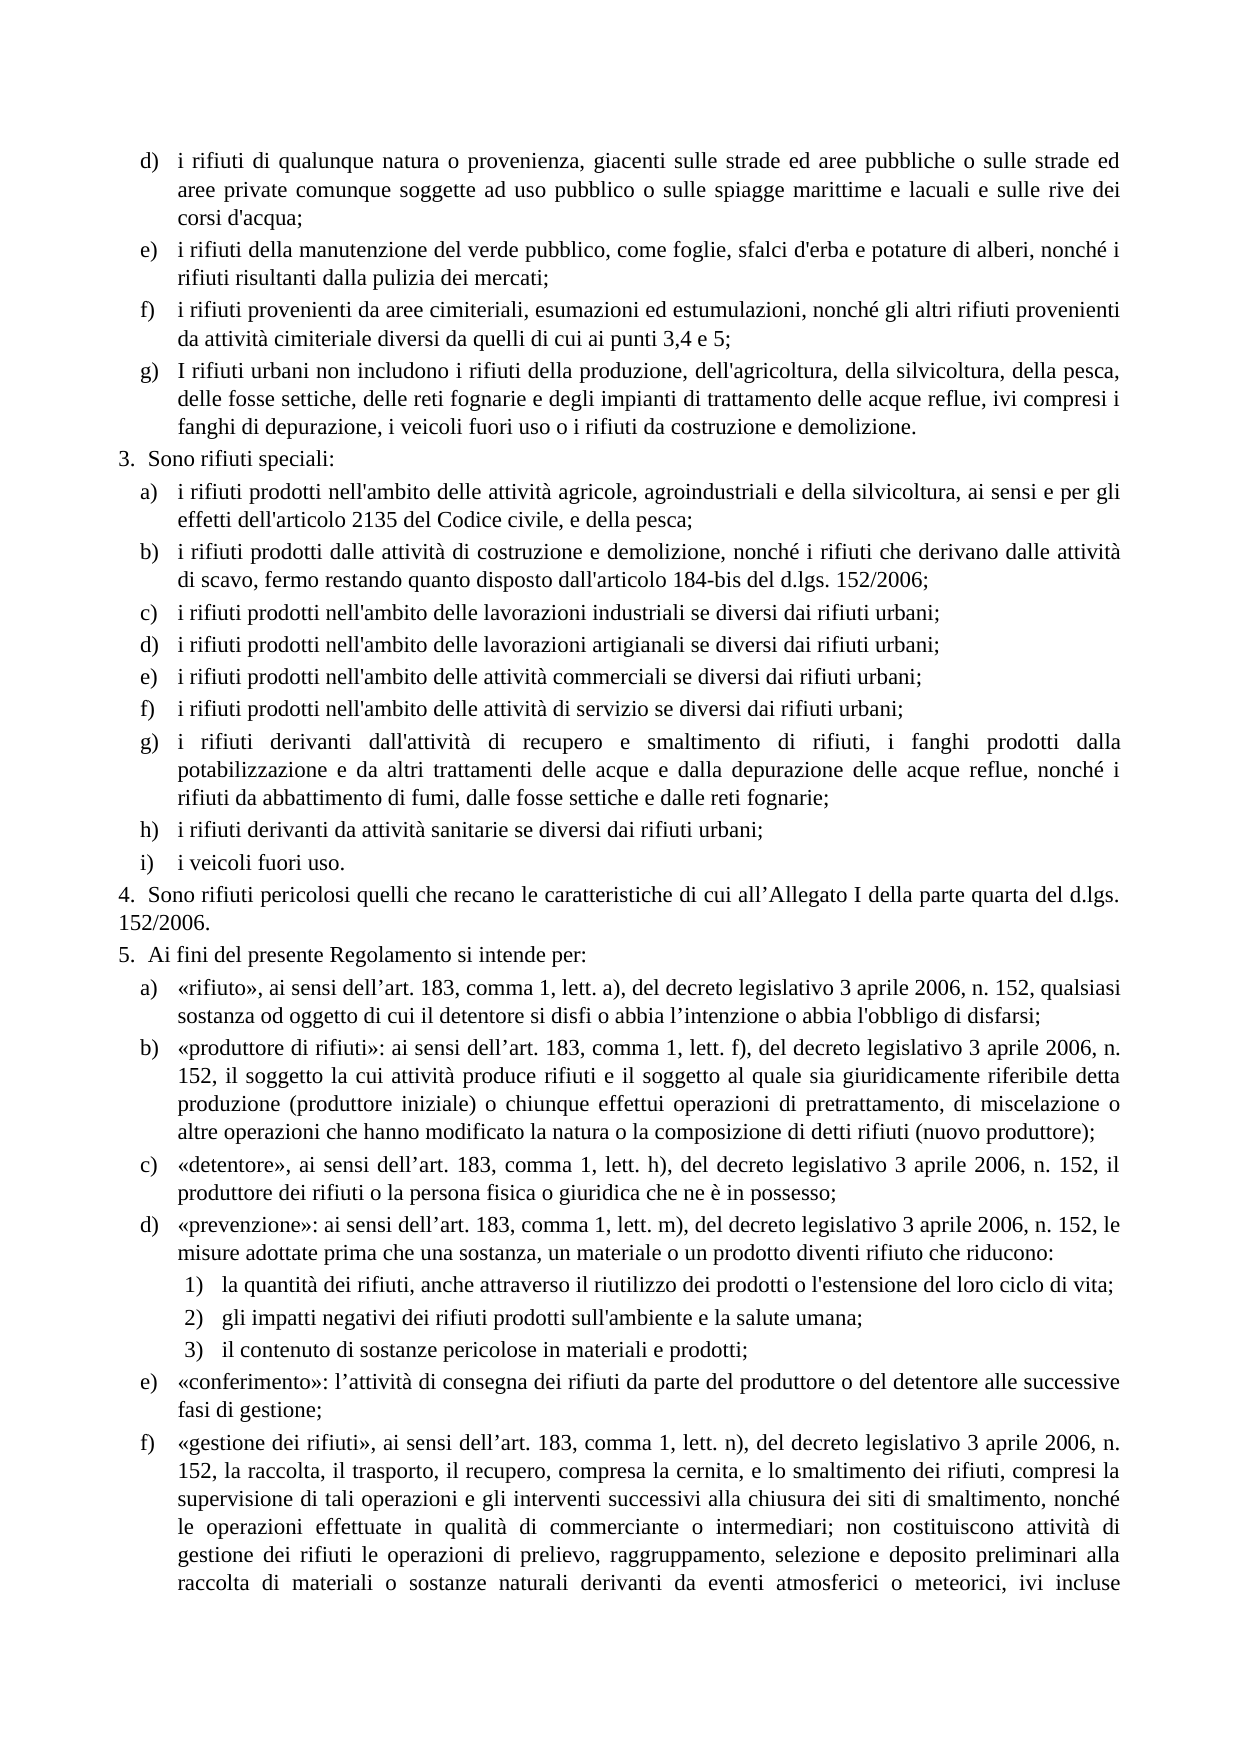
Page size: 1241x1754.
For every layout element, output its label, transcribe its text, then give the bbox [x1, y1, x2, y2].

list i rifiuti derivanti da attività sanitarie se diversi dai rifiuti urbani; [140, 816, 1122, 843]
list i rifiuti della manutenzione del verde pubblico, come foglie, sfalci d'erba e potature di alberi, nonché i rifiuti risultanti dalla pulizia dei mercati; [140, 236, 1122, 291]
list gli impatti negativi dei rifiuti prodotti sull'ambiente e la salute umana; [184, 1304, 1122, 1330]
list i rifiuti prodotti nell'ambito delle attività di servizio se diversi dai rifiuti urbani; [140, 696, 1122, 722]
list i veicoli fuori uso. [140, 849, 1122, 875]
list i rifiuti derivanti dall'attività di recupero e smaltimento di rifiuti, i fanghi prodotti dalla potabilizzazione e da altri trattamenti delle acque e dalla depurazione delle acque reflue, nonché i rifiuti da abbattimento di fumi, dalle fosse settiche e dalle reti fognarie; [140, 728, 1122, 810]
list i rifiuti prodotti nell'ambito delle lavorazioni artigianali se diversi dai rifiuti urbani; [140, 631, 1122, 657]
list i rifiuti di qualunque natura o provenienza, giacenti sulle strade ed aree pubbliche o sulle strade ed aree private comunque soggette ad uso pubblico o sulle spiagge marittime e lacuali e sulle rive dei corsi d'acqua; [140, 148, 1122, 230]
list «prevenzione»: ai sensi dell’art. 183, comma 1, lett. m), del decreto legislativo 3 aprile 2006, n. 152, le misure adottate prima che una sostanza, un materiale o un prodotto diventi rifiuto che riducono: [140, 1211, 1122, 1266]
list «rifiuto», ai sensi dell’art. 183, comma 1, lett. a), del decreto legislativo 3 aprile 2006, n. 152, qualsiasi sostanza od oggetto di cui il detentore si disfi o abbia l’intenzione o abbia l'obbligo di disfarsi; [140, 974, 1122, 1028]
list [140, 1429, 1122, 1596]
list «produttore di rifiuti»: ai sensi dell’art. 183, comma 1, lett. f), del decreto legislativo 3 aprile 2006, n. 152, il soggetto la cui attività produce rifiuti e il soggetto al quale sia giuridicamente riferibile detta produzione (produttore iniziale) o chiunque effettui operazioni di pretrattamento, di miscelazione o altre operazioni che hanno modificato la natura o la composizione di detti rifiuti (nuovo produttore); [140, 1034, 1122, 1145]
list Sono rifiuti pericolosi quelli che recano le caratteristiche di cui all’Allegato I della parte quarta del d.lgs. 152/2006. [118, 881, 1122, 935]
list i rifiuti provenienti da aree cimiteriali, esumazioni ed estumulazioni, nonché gli altri rifiuti provenienti da attività cimiteriale diversi da quelli di cui ai punti 3,4 e 5; [140, 297, 1122, 351]
list i rifiuti prodotti nell'ambito delle lavorazioni industriali se diversi dai rifiuti urbani; [140, 599, 1122, 625]
list «conferimento»: l’attività di consegna dei rifiuti da parte del produttore o del detentore alle successive fasi di gestione; [140, 1368, 1122, 1423]
list i rifiuti prodotti dalle attività di costruzione e demolizione, nonché i rifiuti che derivano dalle attività di scavo, fermo restando quanto disposto dall'articolo 184-bis del d.lgs. 152/2006; [140, 538, 1122, 593]
list il contenuto di sostanze pericolose in materiali e prodotti; [184, 1336, 1122, 1362]
list Sono rifiuti speciali: [118, 446, 1122, 472]
list la quantità dei rifiuti, anche attraverso il riutilizzo dei prodotti o l'estensione del loro ciclo di vita; [184, 1272, 1122, 1298]
list i rifiuti prodotti nell'ambito delle attività agricole, agroindustriali e della silvicoltura, ai sensi e per gli effetti dell'articolo 2135 del Codice civile, e della pesca; [140, 478, 1122, 532]
list i rifiuti prodotti nell'ambito delle attività commerciali se diversi dai rifiuti urbani; [140, 663, 1122, 689]
list «detentore», ai sensi dell’art. 183, comma 1, lett. h), del decreto legislativo 3 aprile 2006, n. 152, il produttore dei rifiuti o la persona fisica o giuridica che ne è in possesso; [140, 1151, 1122, 1205]
list Ai fini del presente Regolamento si intende per: [118, 941, 1122, 968]
list I rifiuti urbani non includono i rifiuti della produzione, dell'agricoltura, della silvicoltura, della pesca, delle fosse settiche, delle reti fognarie e degli impianti di trattamento delle acque reflue, ivi compresi i fanghi di depurazione, i veicoli fuori uso o i rifiuti da costruzione e demolizione. [140, 357, 1122, 439]
